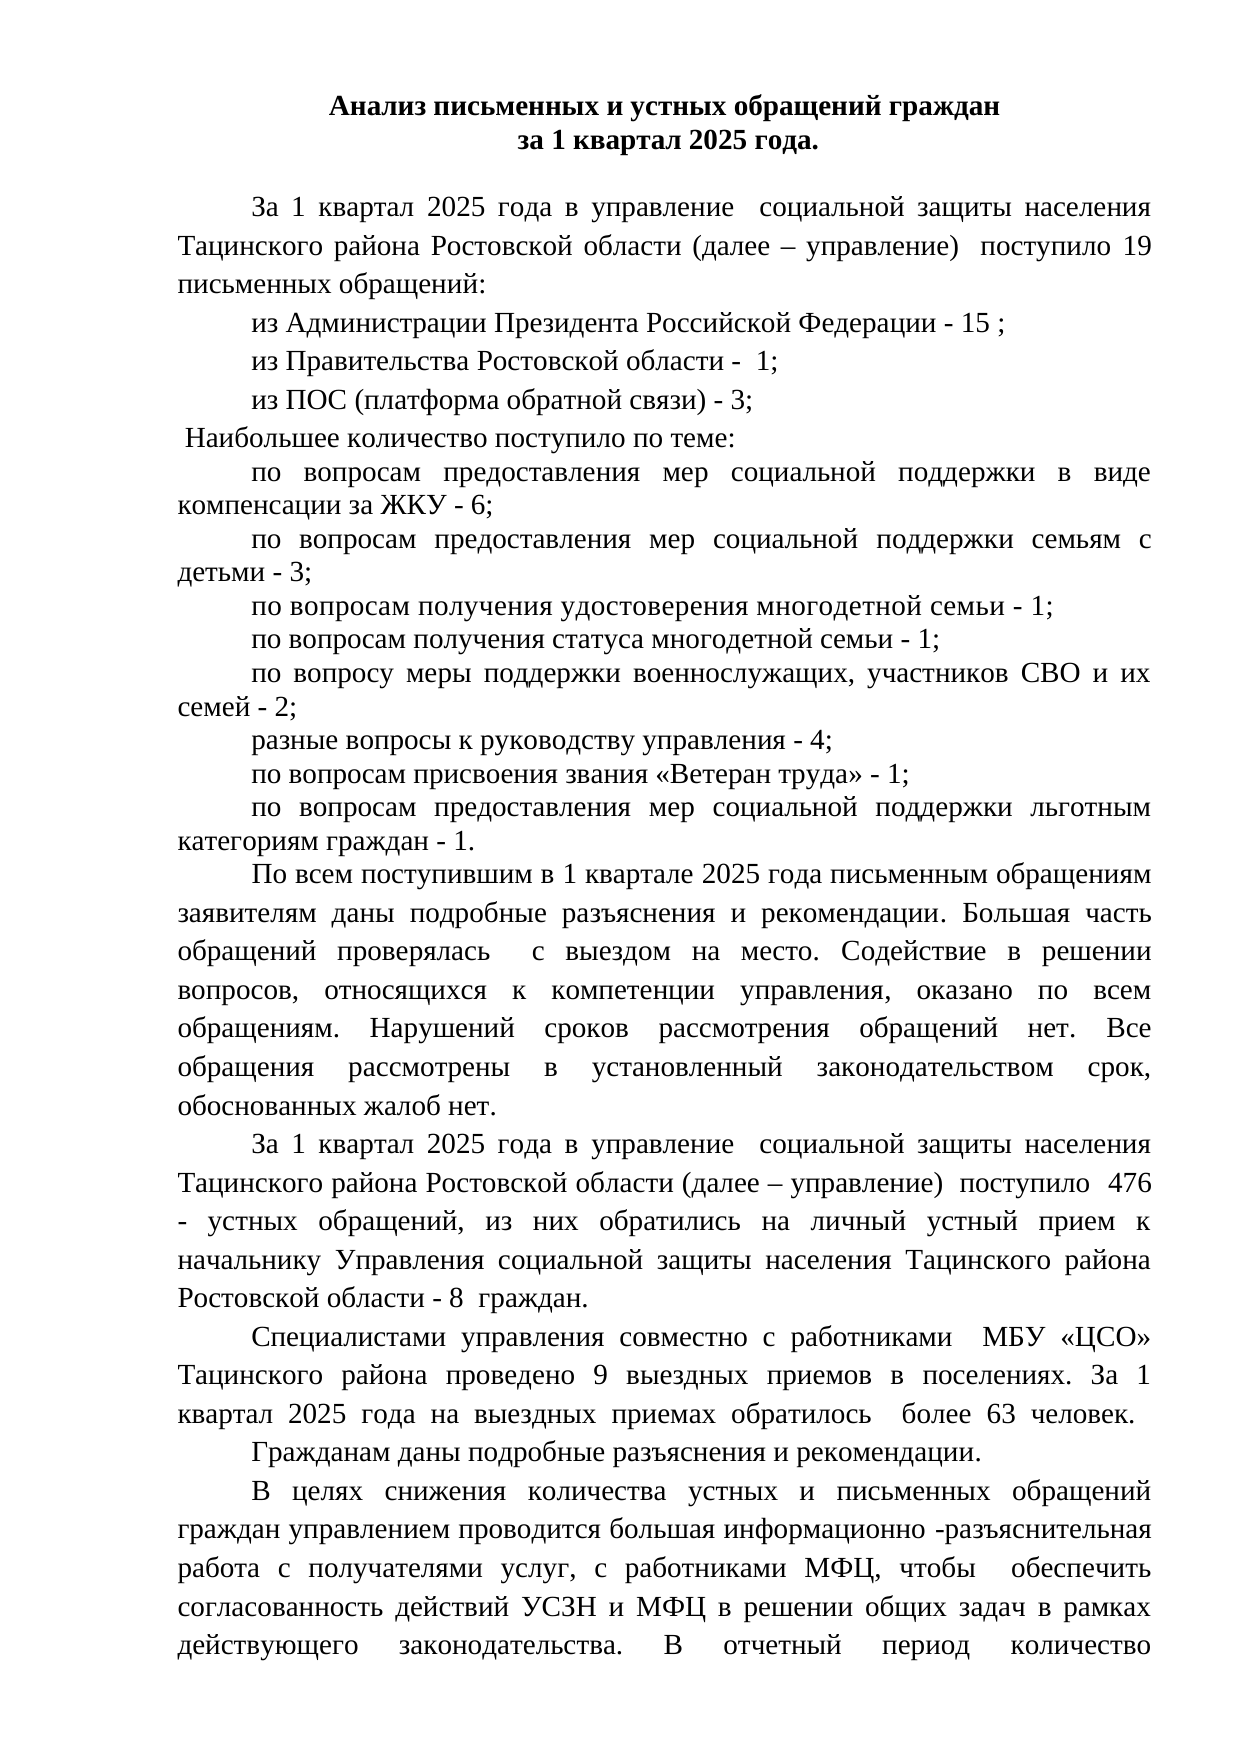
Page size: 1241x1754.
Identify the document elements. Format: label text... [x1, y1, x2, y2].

text по вопросам предоставления мер социальной поддержки семьям с детьми - 3; [177, 521, 1152, 588]
text разные вопросы к руководству управления - 4; [177, 722, 1152, 756]
text по вопросам предоставления мер социальной поддержки льготным категориям граждан - 1. [177, 789, 1152, 856]
text из ПОС (платформа обратной связи) - 3; [177, 382, 1152, 415]
text по вопросу меры поддержки военнослужащих, участников СВО и их семей - 2; [177, 655, 1152, 722]
text по вопросам получения удостоверения многодетной семьи - 1; [177, 588, 1152, 622]
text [177, 1473, 1152, 1661]
text по вопросам получения статуса многодетной семьи - 1; [177, 622, 1152, 655]
text из Правительства Ростовской области - 1; [177, 343, 1152, 377]
text по вопросам присвоения звания «Ветеран труда» - 1; [177, 756, 1152, 789]
text по вопросам предоставления мер социальной поддержки в виде компенсации за ЖКУ - 6; [177, 454, 1152, 521]
text из Администрации Президента Российской Федерации - 15 ; [177, 305, 1152, 338]
text Наибольшее количество поступило по теме: [177, 420, 1152, 454]
text За 1 квартал 2025 года в управление социальной защиты населения Тацинского района Ростовской области (далее – управление) поступило 19 письменных обращений: [177, 189, 1152, 300]
text По всем поступившим в 1 квартале 2025 года письменным обращениям заявителям даны подробные разъяснения и рекомендации. Большая часть обращений проверялась с выездом на место. Содействие в решении вопросов, относящихся к компетенции управления, оказано по всем обращениям. Нарушений сроков рассмотрения обращений нет. Все обращения рассмотрены в установленный законодательством срок, обоснованных жалоб нет. [177, 856, 1152, 1121]
text Специалистами управления совместно с работниками МБУ «ЦСО» Тацинского района проведено 9 выездных приемов в поселениях. За 1 квартал 2025 года на выездных приемах обратилось более 63 человек. Гражданам даны подробные разъяснения и рекомендации. [177, 1319, 1152, 1468]
text Анализ письменных и устных обращений граждан [177, 88, 1152, 122]
text За 1 квартал 2025 года в управление социальной защиты населения Тацинского района Ростовской области (далее – управление) поступило 476 - устных обращений, из них обратились на личный устный прием к начальнику Управления социальной защиты населения Тацинского района Ростовской области - 8 граждан. [177, 1126, 1152, 1314]
text за 1 квартал 2025 года. [177, 122, 1152, 156]
